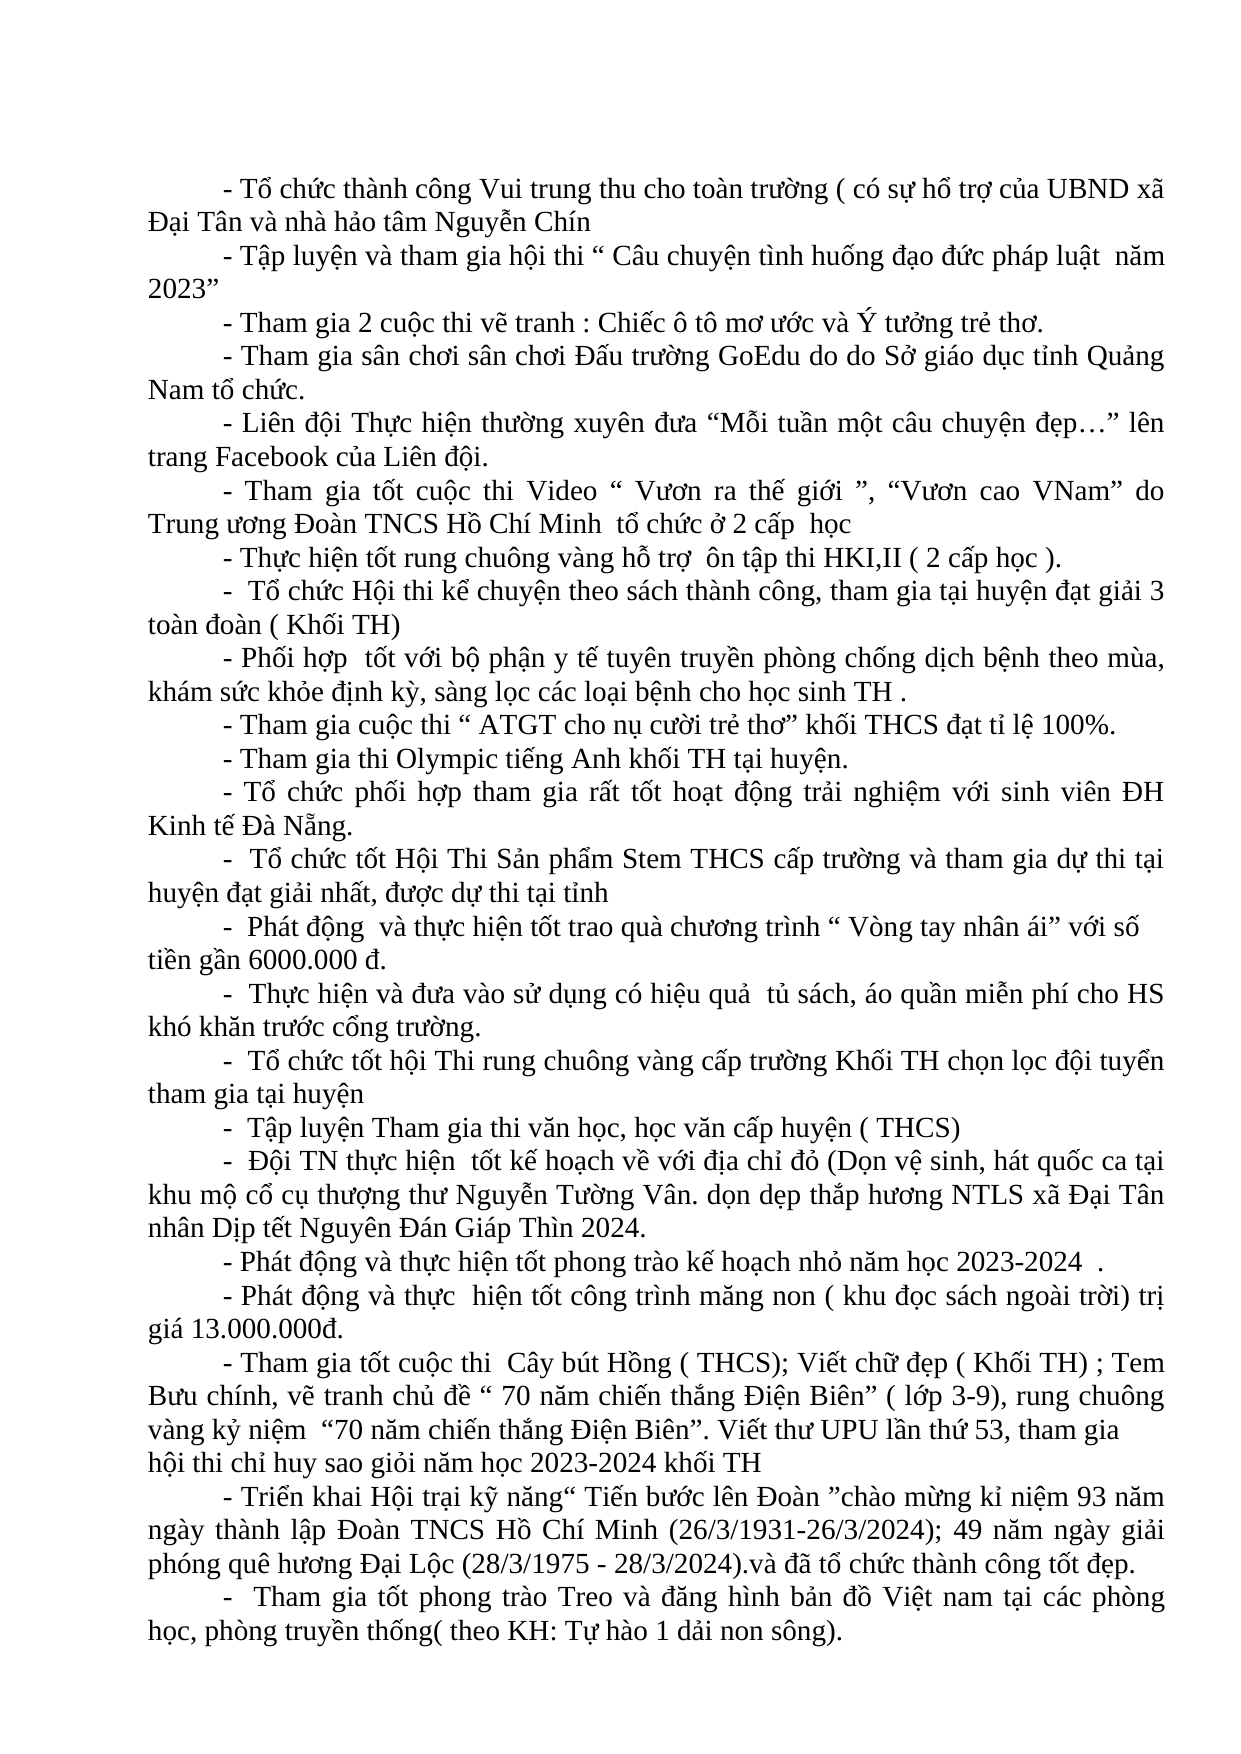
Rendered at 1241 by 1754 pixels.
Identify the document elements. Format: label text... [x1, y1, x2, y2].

text - Phát động và thực hiện tốt công trình măng non ( khu đọc sách ngoài trời) trị giá 13.000.000đ. [148, 1278, 1166, 1345]
text - Tham gia tốt cuộc thi Cây bút Hồng ( THCS); Viết chữ đẹp ( Khối TH) ; Tem Bưu chính, vẽ tranh chủ đề “ 70 năm chiến thắng Điện Biên” ( lớp 3-9), rung chuông vàng kỷ niệm “70 năm chiến thắng Điện Biên”. Viết thư UPU lần thứ 53, tham gia [148, 1345, 1166, 1445]
text - Phát động và thực hiện tốt trao quà chương trình “ Vòng tay nhân ái” với số [148, 909, 1166, 942]
text - Triển khai Hội trại kỹ năng“ Tiến bước lên Đoàn ”chào mừng kỉ niệm 93 năm ngày thành lập Đoàn TNCS Hồ Chí Minh (26/3/1931-26/3/2024); 49 năm ngày giải phóng quê hương Đại Lộc (28/3/1975 - 28/3/2024).và đã tổ chức thành công tốt đẹp. [148, 1479, 1166, 1579]
text - Tập luyện và tham gia hội thi “ Câu chuyện tình huống đạo đức pháp luật năm 2023” [148, 238, 1166, 305]
text - Tham gia thi Olympic tiếng Anh khối TH tại huyện. [148, 741, 1166, 774]
text - Tập luyện Tham gia thi văn học, học văn cấp huyện ( THCS) [148, 1110, 1152, 1143]
text - Tham gia sân chơi sân chơi Đấu trường GoEdu do do Sở giáo dục tỉnh Quảng Nam tổ chức. [148, 338, 1166, 406]
text - Tham gia cuộc thi “ ATGT cho nụ cười trẻ thơ” khối THCS đạt tỉ lệ 100%. [148, 707, 1166, 741]
text - Liên đội Thực hiện thường xuyên đưa “Mỗi tuần một câu chuyện đẹp…” lên trang Facebook của Liên đội. [148, 406, 1166, 473]
text - Thực hiện tốt rung chuông vàng hỗ trợ ôn tập thi HKI,II ( 2 cấp học ). [148, 540, 1166, 573]
text - Thực hiện và đưa vào sử dụng có hiệu quả tủ sách, áo quần miễn phí cho HS khó khăn trước cổng trường. [148, 976, 1166, 1043]
text - Tổ chức tốt hội Thi rung chuông vàng cấp trường Khối TH chọn lọc đội tuyển tham gia tại huyện [148, 1043, 1166, 1110]
text - Phát động và thực hiện tốt phong trào kế hoạch nhỏ năm học 2023-2024 . [148, 1244, 1166, 1278]
text - Tổ chức thành công Vui trung thu cho toàn trường ( có sự hổ trợ của UBND xã Đại Tân và nhà hảo tâm Nguyễn Chín [148, 171, 1166, 238]
text - Tổ chức Hội thi kể chuyện theo sách thành công, tham gia tại huyện đạt giải 3 toàn đoàn ( Khối TH) [148, 573, 1166, 640]
text - Tham gia 2 cuộc thi vẽ tranh : Chiếc ô tô mơ ước và Ý tưởng trẻ thơ. [148, 305, 1166, 338]
text hội thi chỉ huy sao giỏi năm học 2023-2024 khối TH [148, 1445, 1152, 1479]
text - Tổ chức tốt Hội Thi Sản phẩm Stem THCS cấp trường và tham gia dự thi tại huyện đạt giải nhất, được dự thi tại tỉnh [148, 842, 1166, 909]
text - Tham gia tốt cuộc thi Video “ Vươn ra thế giới ”, “Vươn cao VNam” do Trung ương Đoàn TNCS Hồ Chí Minh tổ chức ở 2 cấp học [148, 473, 1166, 540]
text tiền gần 6000.000 đ. [148, 942, 1152, 976]
text - Đội TN thực hiện tốt kế hoạch về với địa chỉ đỏ (Dọn vệ sinh, hát quốc ca tại khu mộ cổ cụ thượng thư Nguyễn Tường Vân. dọn dẹp thắp hương NTLS xã Đại Tân nhân Dịp tết Nguyên Đán Giáp Thìn 2024. [148, 1143, 1166, 1244]
text - Tham gia tốt phong trào Treo và đăng hình bản đồ Việt nam tại các phòng học, phòng truyền thống( theo KH: Tự hào 1 dải non sông). [148, 1579, 1166, 1647]
text - Phối hợp tốt với bộ phận y tế tuyên truyền phòng chống dịch bệnh theo mùa, khám sức khỏe định kỳ, sàng lọc các loại bệnh cho học sinh TH . [148, 640, 1166, 707]
text - Tổ chức phối hợp tham gia rất tốt hoạt động trải nghiệm với sinh viên ĐH Kinh tế Đà Nẵng. [148, 774, 1166, 842]
